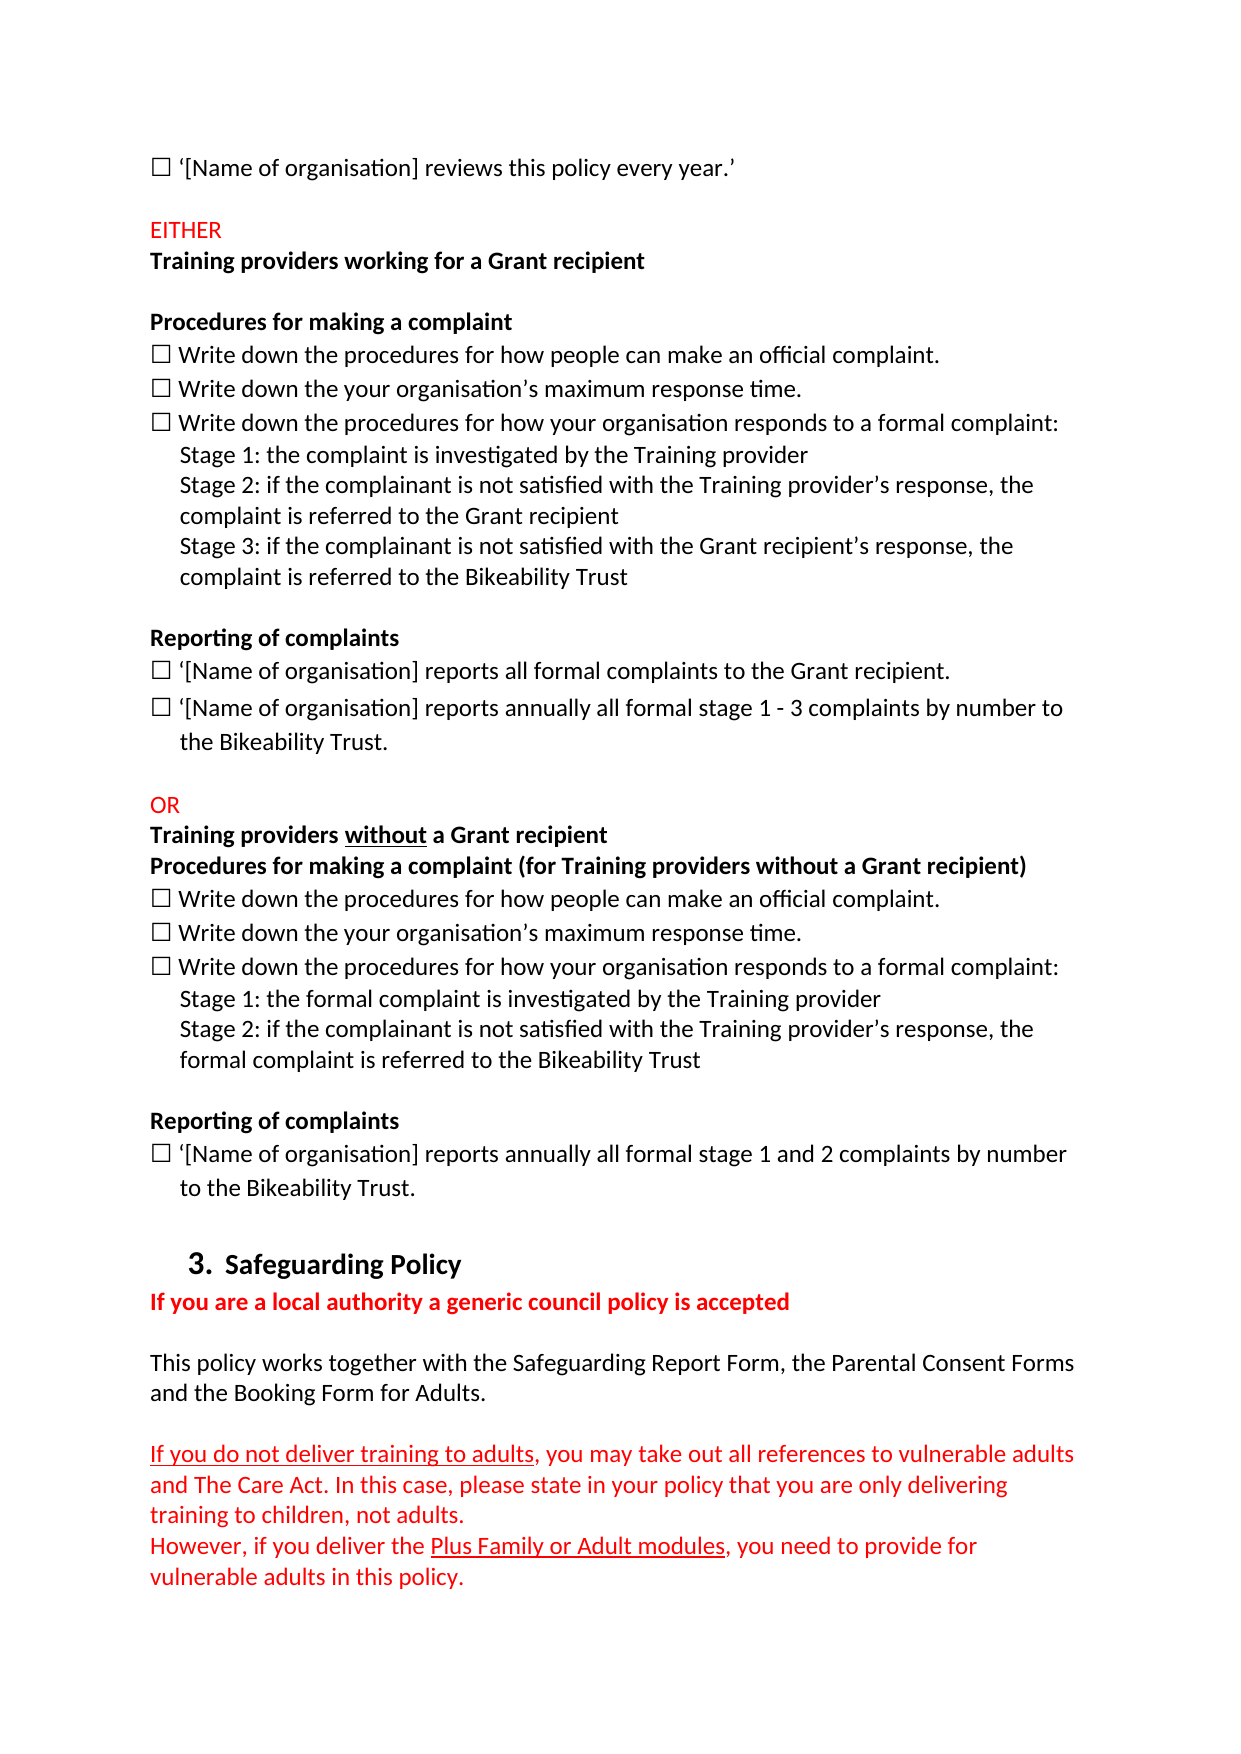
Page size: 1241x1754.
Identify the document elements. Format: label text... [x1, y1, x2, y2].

text Write down the your organisation’s maximum response time. [150, 915, 1090, 949]
text Training providers working for a Grant recipient [150, 245, 1090, 276]
text Procedures for making a complaint (for Training providers without a Grant recipient) [150, 850, 1090, 881]
text If you do not deliver training to adults, you may take out all references to vulnerable adults and The Care Act. In this case, please state in your policy that you are only delivering training to children, not adults. [150, 1438, 1090, 1530]
text Write down the procedures for how people can make an official complaint. [150, 881, 1090, 915]
text Stage 2: if the complainant is not satisfied with the Training provider’s response, the complaint is referred to the Grant recipient [179, 469, 1090, 530]
text Stage 1: the complaint is investigated by the Training provider [150, 439, 1090, 469]
text Write down the procedures for how your organisation responds to a formal complaint: [150, 949, 1090, 983]
text Write down the procedures for how your organisation responds to a formal complaint: [150, 405, 1090, 439]
text Stage 3: if the complainant is not satisfied with the Grant recipient’s response, the complaint is referred to the Bikeability Trust [179, 530, 1090, 591]
text Reporting of complaints [150, 622, 1090, 652]
text Reporting of complaints [150, 1105, 1090, 1136]
text ‘[Name of organisation] reports annually all formal stage 1 - 3 complaints by number to the Bikeability Trust. [150, 689, 1090, 756]
text ‘[Name of organisation] reviews this policy every year.’ [150, 150, 1090, 184]
text Procedures for making a complaint [150, 306, 1090, 337]
text Write down the procedures for how people can make an official complaint. [150, 337, 1090, 371]
subtitle Safeguarding Policy [187, 1242, 1090, 1283]
text ‘[Name of organisation] reports annually all formal stage 1 and 2 complaints by number to the Bikeability Trust. [150, 1136, 1090, 1202]
text Write down the your organisation’s maximum response time. [150, 371, 1090, 405]
text This policy works together with the Safeguarding Report Form, the Parental Consent Forms and the Booking Form for Adults. [150, 1347, 1090, 1408]
text OR [150, 789, 1090, 820]
text Stage 2: if the complainant is not satisfied with the Training provider’s response, the formal complaint is referred to the Bikeability Trust [179, 1013, 1090, 1074]
text ‘[Name of organisation] reports all formal complaints to the Grant recipient. [150, 652, 1090, 687]
text However, if you deliver the Plus Family or Adult modules, you need to provide for vulnerable adults in this policy. [150, 1530, 1090, 1591]
text Training providers without a Grant recipient [150, 820, 1090, 850]
text EITHER [150, 214, 1090, 245]
text Stage 1: the formal complaint is investigated by the Training provider [150, 983, 1090, 1013]
text If you are a local authority a generic council policy is accepted [150, 1286, 1090, 1316]
